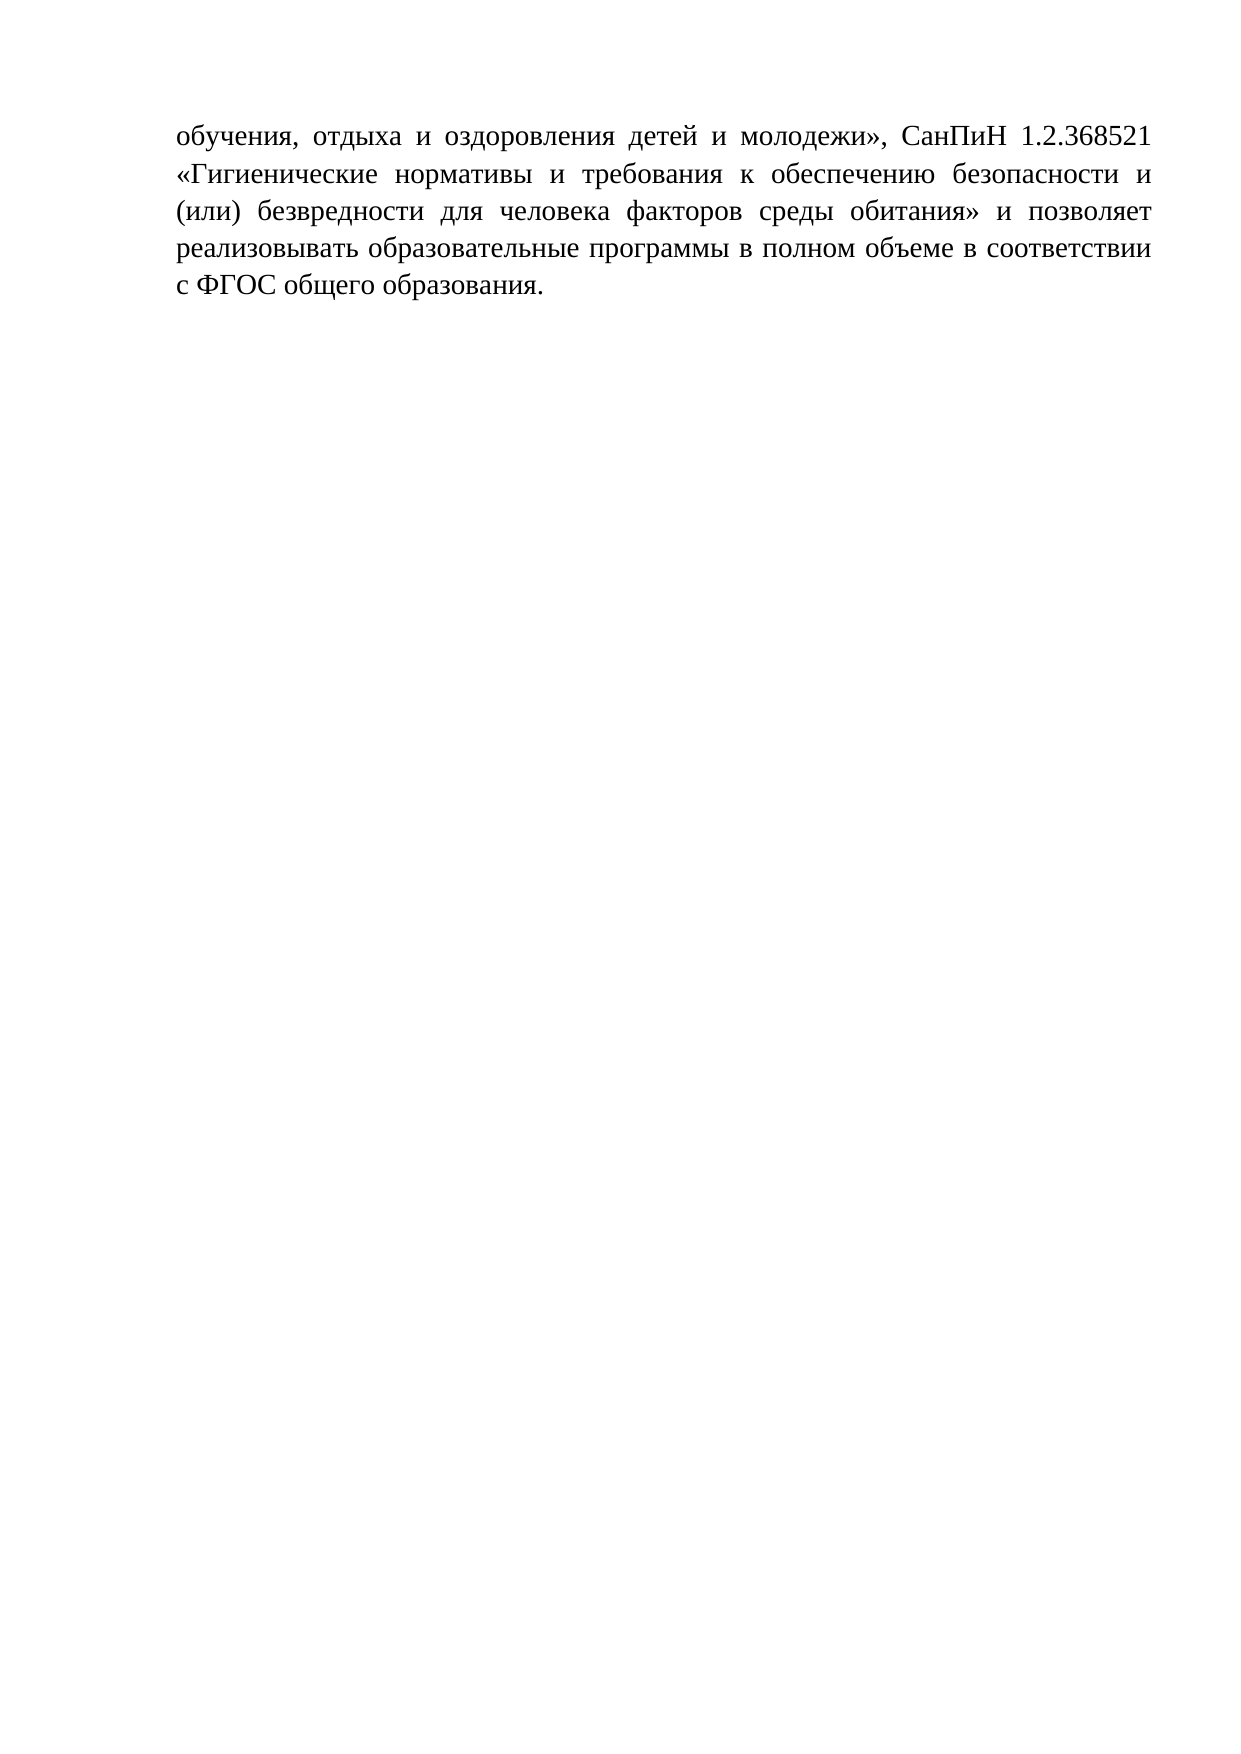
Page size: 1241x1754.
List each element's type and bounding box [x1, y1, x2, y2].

text [176, 118, 1152, 301]
